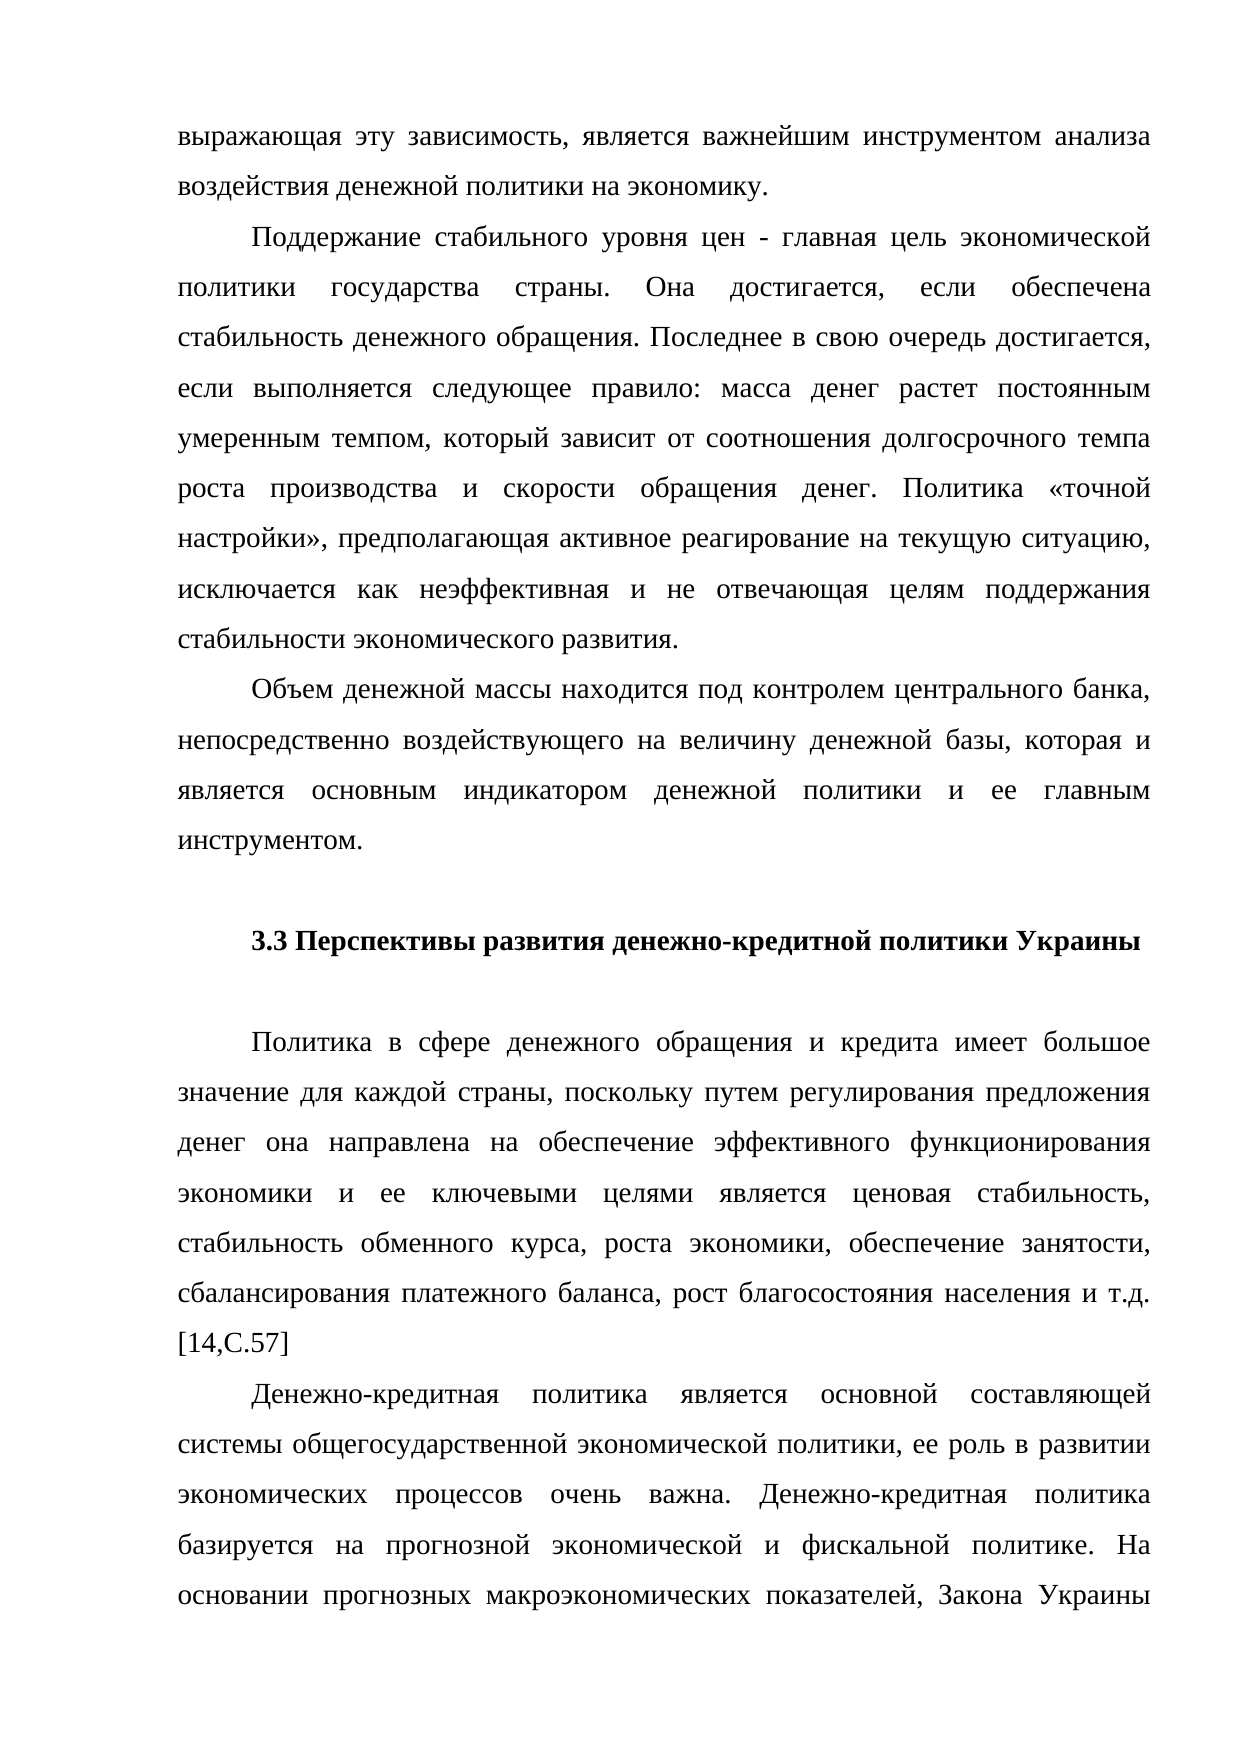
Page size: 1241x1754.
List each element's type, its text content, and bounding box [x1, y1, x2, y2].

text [177, 118, 1152, 202]
text Политика в сфере денежного обращения и кредита имеет большое значение для каждой страны, поскольку путем регулирования предложения денег она направлена на обеспечение эффективного функционирования экономики и ее ключевыми целями является ценовая стабильность, стабильность обменного курса, роста экономики, обеспечение занятости, сбалансирования платежного баланса, рост благосостояния населения и т.д.[14,С.57] [177, 1024, 1152, 1359]
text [177, 1376, 1152, 1611]
text Объем денежной массы находится под контролем центрального банка, непосредственно воздействующего на величину денежной базы, которая и является основным индикатором денежной политики и ее главным инструментом. [177, 672, 1152, 856]
text Поддержание стабильного уровня цен - главная цель экономической политики государства страны. Она достигается, если обеспечена стабильность денежного обращения. Последнее в свою очередь достигается, если выполняется следующее правило: масса денег растет постоянным умеренным темпом, который зависит от соотношения долгосрочного темпа роста производства и скорости обращения денег. Политика «точной настройки», предполагающая активное реагирование на текущую ситуацию, исключается как неэффективная и не отвечающая целям поддержания стабильности экономического развития. [177, 219, 1152, 655]
text 3.3 Перспективы развития денежно-кредитной политики Украины [177, 923, 1152, 957]
